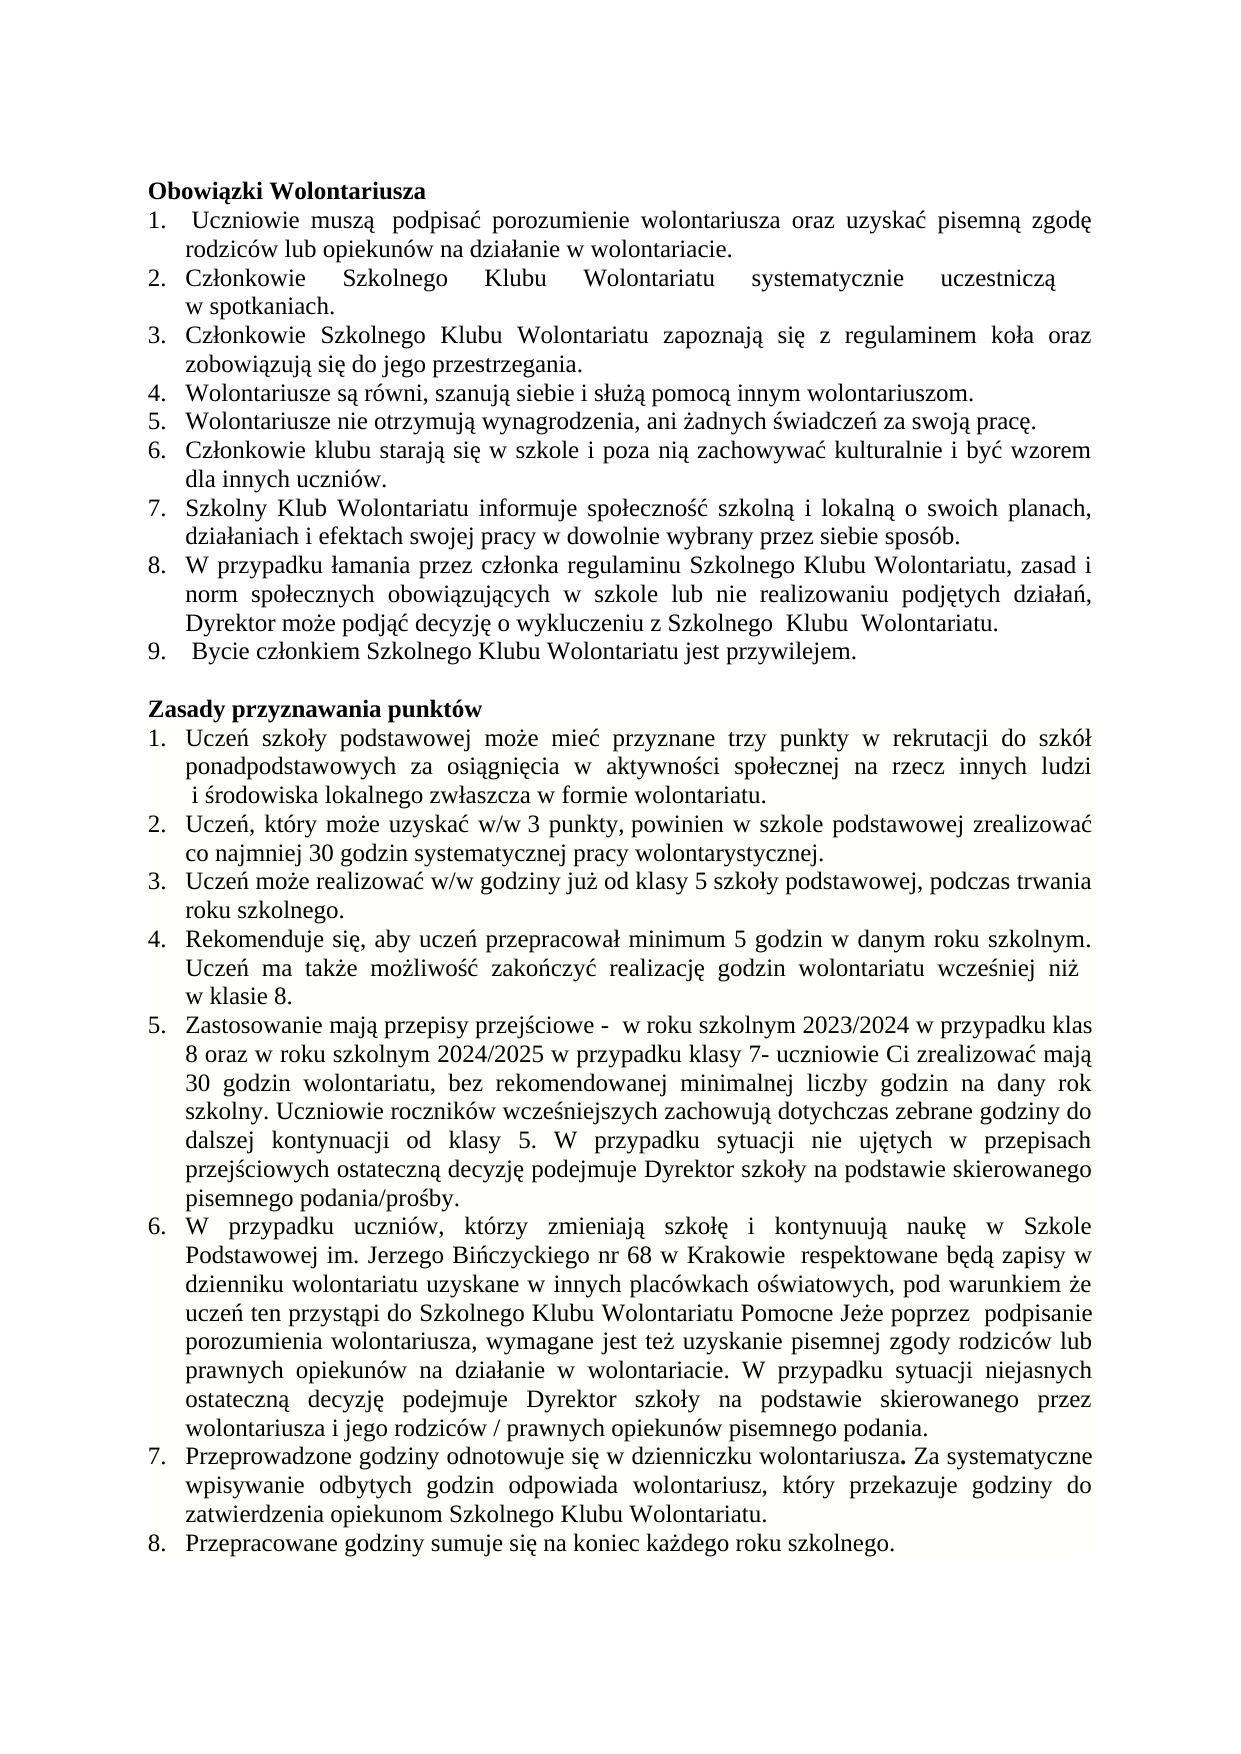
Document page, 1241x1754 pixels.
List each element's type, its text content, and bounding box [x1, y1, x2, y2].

list Uczniowie muszą podpisać porozumienie wolontariusza oraz uzyskać pisemną zgodę rodziców lub opiekunów na działanie w wolontariacie. [148, 205, 1093, 263]
list W przypadku uczniów, którzy zmieniają szkołę i kontynuują naukę w Szkole Podstawowej im. Jerzego Bińczyckiego nr 68 w Krakowie respektowane będą zapisy w dzienniku wolontariatu uzyskane w innych placówkach oświatowych, pod warunkiem że uczeń ten przystąpi do Szkolnego Klubu Wolontariatu Pomocne Jeże poprzez podpisanie porozumienia wolontariusza, wymagane jest też uzyskanie pisemnej zgody rodziców lub prawnych opiekunów na działanie w wolontariacie. W przypadku sytuacji niejasnych ostateczną decyzję podejmuje Dyrektor szkoły na podstawie skierowanego przez wolontariusza i jego rodziców / prawnych opiekunów pisemnego podania. [148, 1211, 1093, 1441]
list W przypadku łamania przez członka regulaminu Szkolnego Klubu Wolontariatu, zasad i norm społecznych obowiązujących w szkole lub nie realizowaniu podjętych działań, Dyrektor może podjąć decyzję o wykluczeniu z Szkolnego Klubu Wolontariatu. [148, 550, 1093, 636]
list Wolontariusze są równi, szanują siebie i służą pomocą innym wolontariuszom. [148, 378, 1093, 406]
list Członkowie Szkolnego Klubu Wolontariatu systematycznie uczestniczą w spotkaniach. [148, 263, 1093, 320]
list Szkolny Klub Wolontariatu informuje społeczność szkolną i lokalną o swoich planach, działaniach i efektach swojej pracy w dowolnie wybrany przez siebie sposób. [148, 493, 1093, 550]
list Uczeń może realizować w/w godziny już od klasy 5 szkoły podstawowej, podczas trwania roku szkolnego. [148, 866, 1093, 924]
list Bycie członkiem Szkolnego Klubu Wolontariatu jest przywilejem. [148, 636, 1093, 665]
list Wolontariusze nie otrzymują wynagrodzenia, ani żadnych świadczeń za swoją pracę. [148, 406, 1093, 435]
list Zastosowanie mają przepisy przejściowe - w roku szkolnym 2023/2024 w przypadku klas 8 oraz w roku szkolnym 2024/2025 w przypadku klasy 7- uczniowie Ci zrealizować mają 30 godzin wolontariatu, bez rekomendowanej minimalnej liczby godzin na dany rok szkolny. Uczniowie roczników wcześniejszych zachowują dotychczas zebrane godziny do dalszej kontynuacji od klasy 5. W przypadku sytuacji nie ujętych w przepisach przejściowych ostateczną decyzję podejmuje Dyrektor szkoły na podstawie skierowanego pisemnego podania/prośby. [148, 1010, 1093, 1211]
list Uczeń, który może uzyskać w/w 3 punkty, powinien w szkole podstawowej zrealizować co najmniej 30 godzin systematycznej pracy wolontarystycznej. [148, 809, 1093, 866]
text Obowiązki Wolontariusza [148, 176, 1093, 205]
list Przepracowane godziny sumuje się na koniec każdego roku szkolnego. [148, 1528, 1093, 1556]
text Zasady przyznawania punktów [148, 694, 1093, 723]
list Przeprowadzone godziny odnotowuje się w dzienniczku wolontariusza. Za systematyczne wpisywanie odbytych godzin odpowiada wolontariusz, który przekazuje godziny do zatwierdzenia opiekunom Szkolnego Klubu Wolontariatu. [148, 1441, 1093, 1528]
list Rekomenduje się, aby uczeń przepracował minimum 5 godzin w danym roku szkolnym. Uczeń ma także możliwość zakończyć realizację godzin wolontariatu wcześniej niż w klasie 8. [148, 924, 1093, 1010]
list Członkowie klubu starają się w szkole i poza nią zachowywać kulturalnie i być wzorem dla innych uczniów. [148, 435, 1093, 493]
list Członkowie Szkolnego Klubu Wolontariatu zapoznają się z regulaminem koła oraz zobowiązują się do jego przestrzegania. [148, 320, 1093, 378]
list Uczeń szkoły podstawowej może mieć przyznane trzy punkty w rekrutacji do szkół ponadpodstawowych za osiągnięcia w aktywności społecznej na rzecz innych ludzi i środowiska lokalnego zwłaszcza w formie wolontariatu. [148, 723, 1093, 809]
